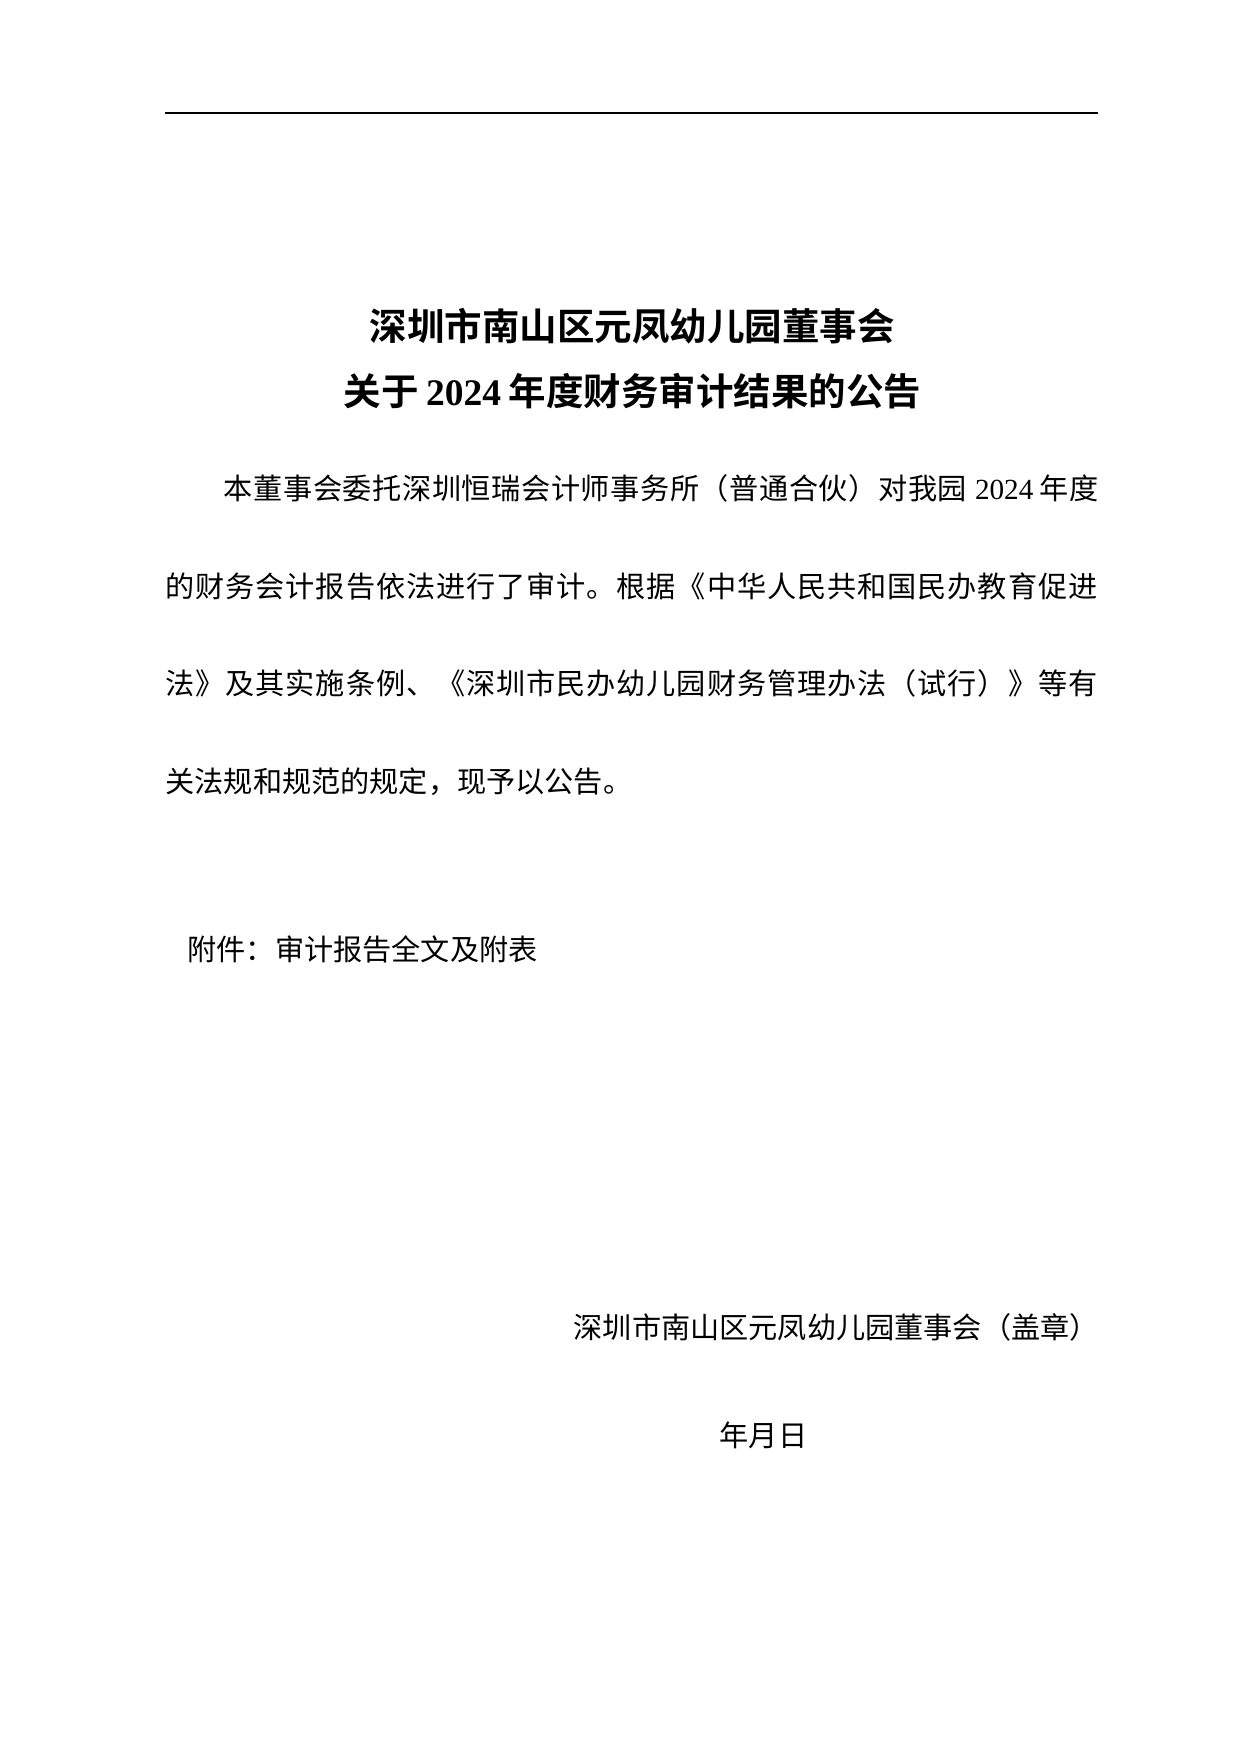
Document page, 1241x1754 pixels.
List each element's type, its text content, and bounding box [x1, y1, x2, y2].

text 附件：审计报告全文及附表 [165, 915, 1098, 980]
text 年月日 [165, 1401, 1098, 1466]
text 深圳市南山区元凤幼儿园董事会 [165, 292, 1098, 357]
text 关于2024年度财务审计结果的公告 [165, 357, 1098, 422]
text 深圳市南山区元凤幼儿园董事会（盖章） [165, 1293, 1098, 1358]
text 本董事会委托深圳恒瑞会计师事务所（普通合伙）对我园2024年度的财务会计报告依法进行了审计。根据《中华人民共和国民办教育促进法》及其实施条例、《深圳市民办幼儿园财务管理办法（试行）》等有关法规和规范的规定，现予以公告。 [165, 454, 1098, 812]
